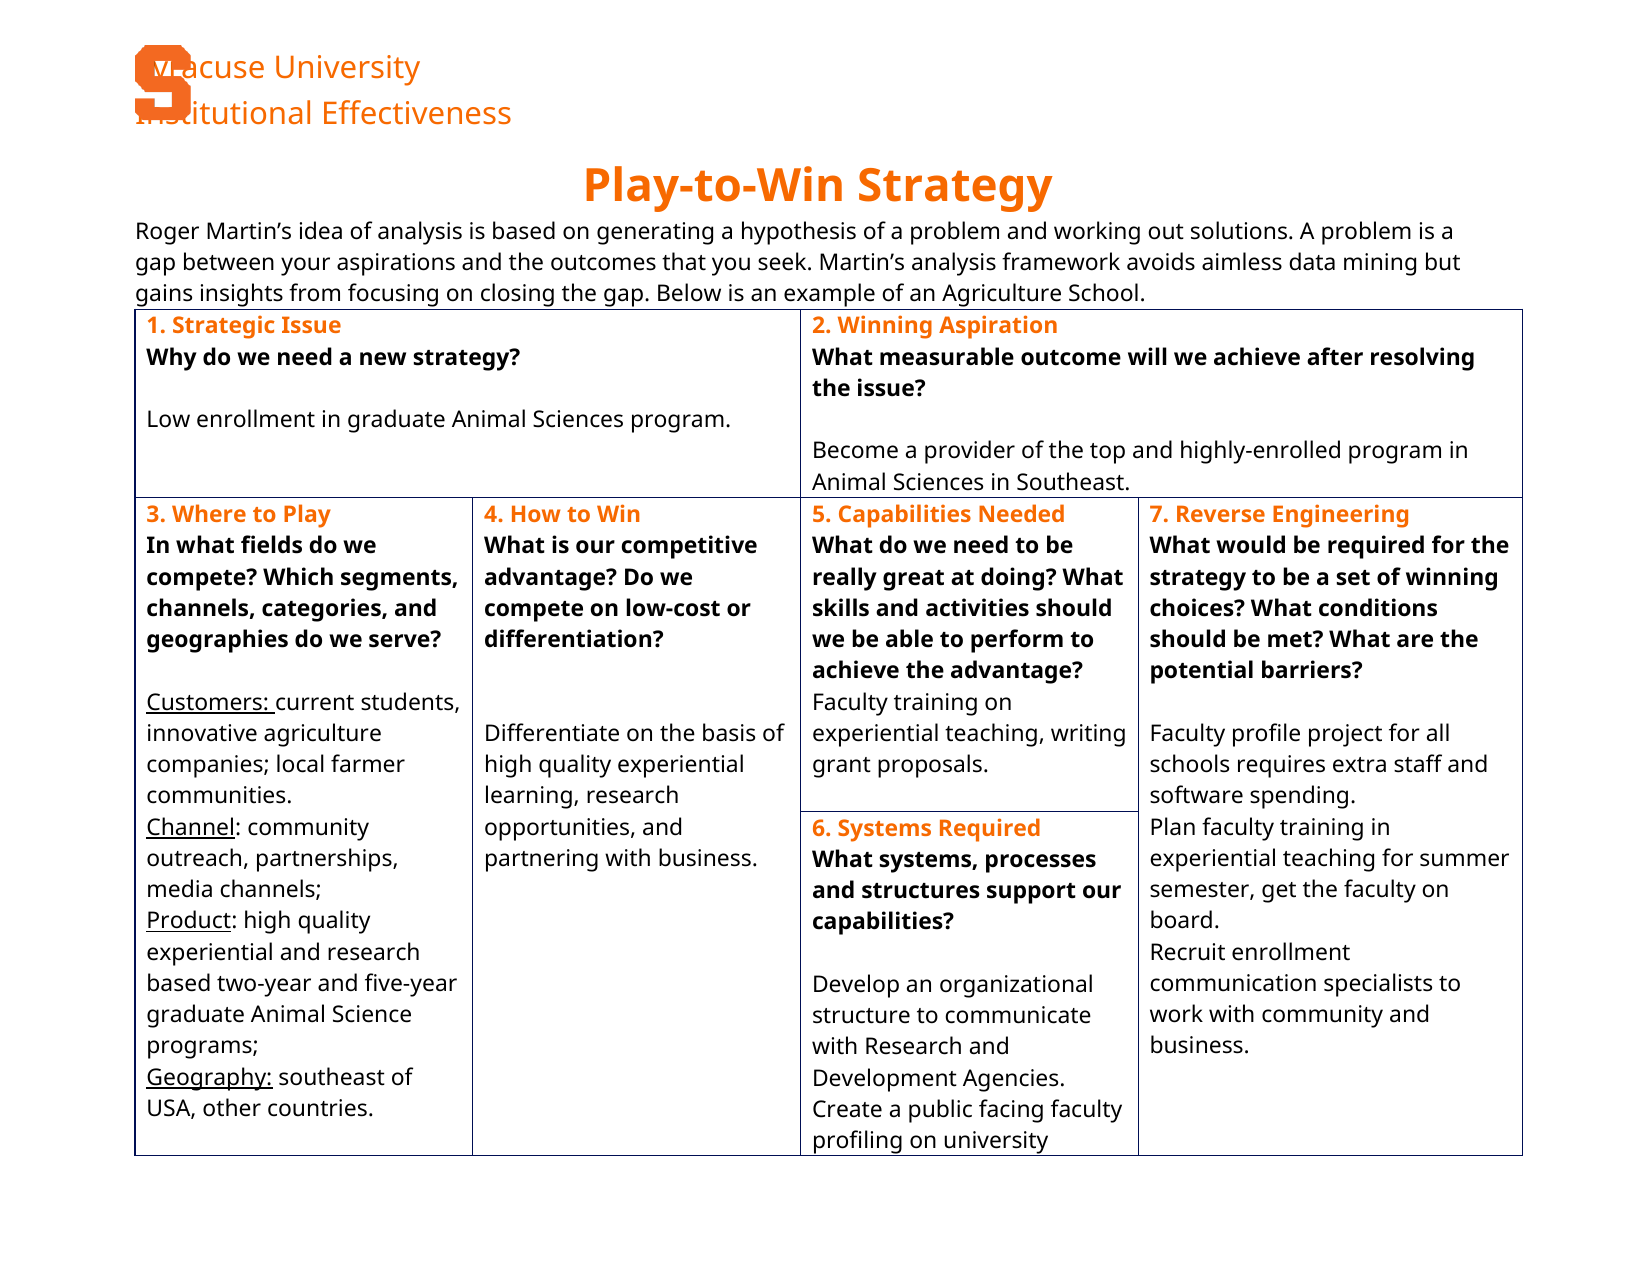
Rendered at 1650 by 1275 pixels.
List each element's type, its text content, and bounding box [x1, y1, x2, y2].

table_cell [801, 812, 1138, 1155]
table_header 2. Winning Aspiration What measurable outcome will we achieve after resolving the issue? Become a provider of the top and highly-enrolled program in Animal Sciences in Southeast. [801, 310, 1522, 497]
text Roger Martin’s idea of analysis is based on generating a hypothesis of a problem and working out solutions. A problem is a gap between your aspirations and the outcomes that you seek. Martin’s analysis framework avoids aimless data mining but gains insights from focusing on closing the gap. Below is an example of an Agriculture School. [135, 215, 1500, 308]
table_cell 5. Capabilities Needed What do we need to be really great at doing? What skills and activities should we be able to perform to achieve the advantage? Faculty training on experiential teaching, writing grant proposals. [801, 498, 1138, 811]
table_cell 4. How to Win What is our competitive advantage? Do we compete on low-cost or differentiation? Differentiate on the basis of high quality experiential learning, research opportunities, and partnering with business. [473, 498, 800, 1155]
table_cell 7. Reverse Engineering What would be required for the strategy to be a set of winning choices? What conditions should be met? What are the potential barriers? Faculty profile project for all schools requires extra staff and software spending. Plan faculty training in experiential teaching for summer semester, get the faculty on board. Recruit enrollment communication specialists to work with community and business. [1139, 498, 1522, 1155]
text Play-to-Win Strategy [135, 152, 1500, 215]
table_cell 3. Where to Play In what fields do we compete? Which segments, channels, categories, and geographies do we serve? Customers: current students, innovative agriculture companies; local farmer communities. Channel: community outreach, partnerships, media channels; Product: high quality experiential and research based two-year and five-year graduate Animal Science programs; Geography: southeast of USA, other countries. [136, 498, 472, 1155]
table_header 1. Strategic Issue Why do we need a new strategy? Low enrollment in graduate Animal Sciences program. [136, 310, 800, 497]
